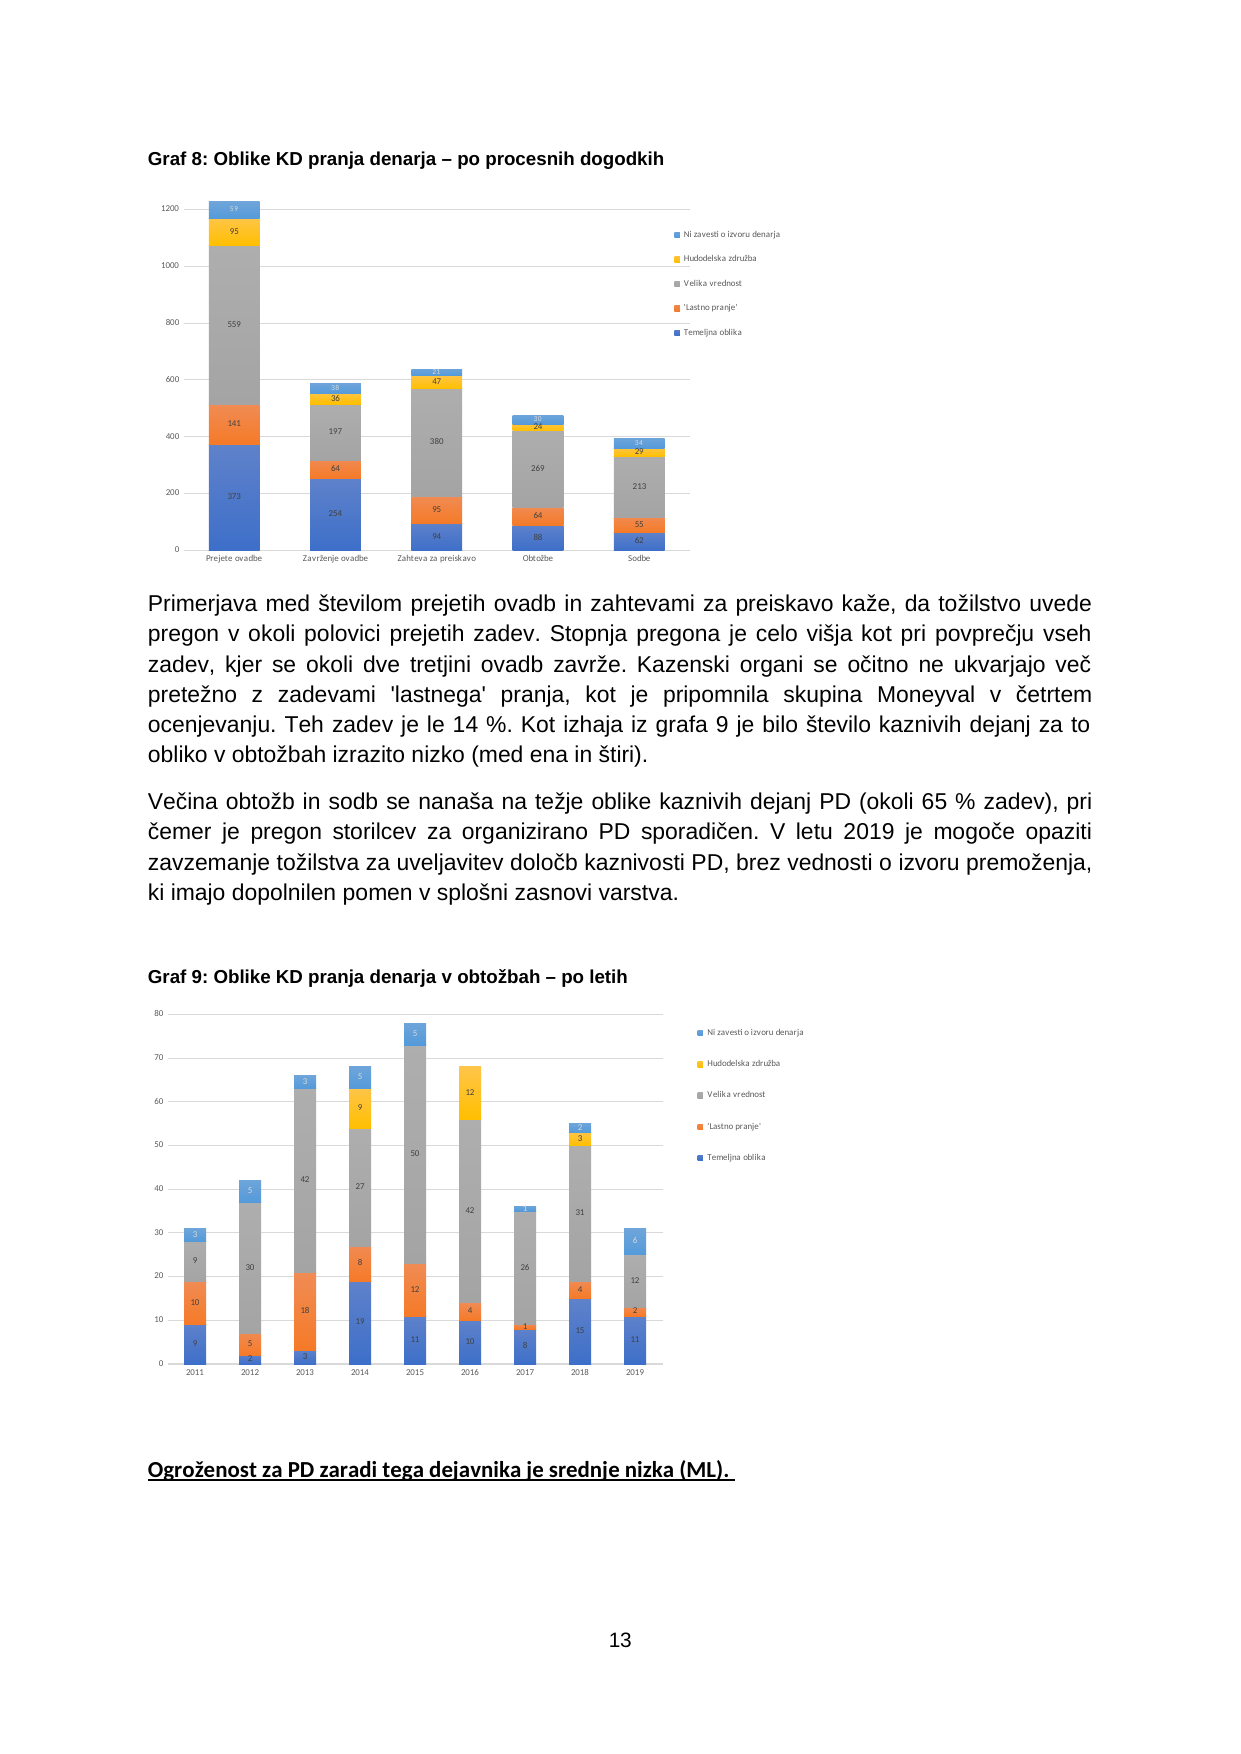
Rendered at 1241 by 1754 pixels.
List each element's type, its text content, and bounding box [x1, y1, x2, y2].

text Primerjava med številom prejetih ovadb in zahtevami za preiskavo kaže, da tožilstvo uvede pregon v okoli polovici prejetih zadev. Stopnja pregona je celo višja kot pri povprečju vseh zadev, kjer se okoli dve tretjini ovadb zavrže. Kazenski organi se očitno ne ukvarjajo več pretežno z zadevami 'lastnega' pranja, kot je pripomnila skupina Moneyval v četrtem ocenjevanju. Teh zadev je le 14 %. Kot izhaja iz grafa 9 je bilo število kaznivih dejanj za to obliko v obtožbah izrazito nizko (med ena in štiri). [148, 590, 1093, 768]
text Graf 9: Oblike KD pranja denarja v obtožbah – po letih [148, 966, 1093, 987]
text Ogroženost za PD zaradi tega dejavnika je srednje nizka (ML). [148, 1455, 1093, 1483]
text Graf 8: Oblike KD pranja denarja – po procesnih dogodkih [148, 148, 1093, 169]
text Večina obtožb in sodb se nanaša na težje oblike kaznivih dejanj PD (okoli 65 % zadev), pri čemer je pregon storilcev za organizirano PD sporadičen. V letu 2019 je mogoče opaziti zavzemanje tožilstva za uveljavitev določb kaznivosti PD, brez vednosti o izvoru premoženja, ki imajo dopolnilen pomen v splošni zasnovi varstva. [148, 788, 1093, 905]
